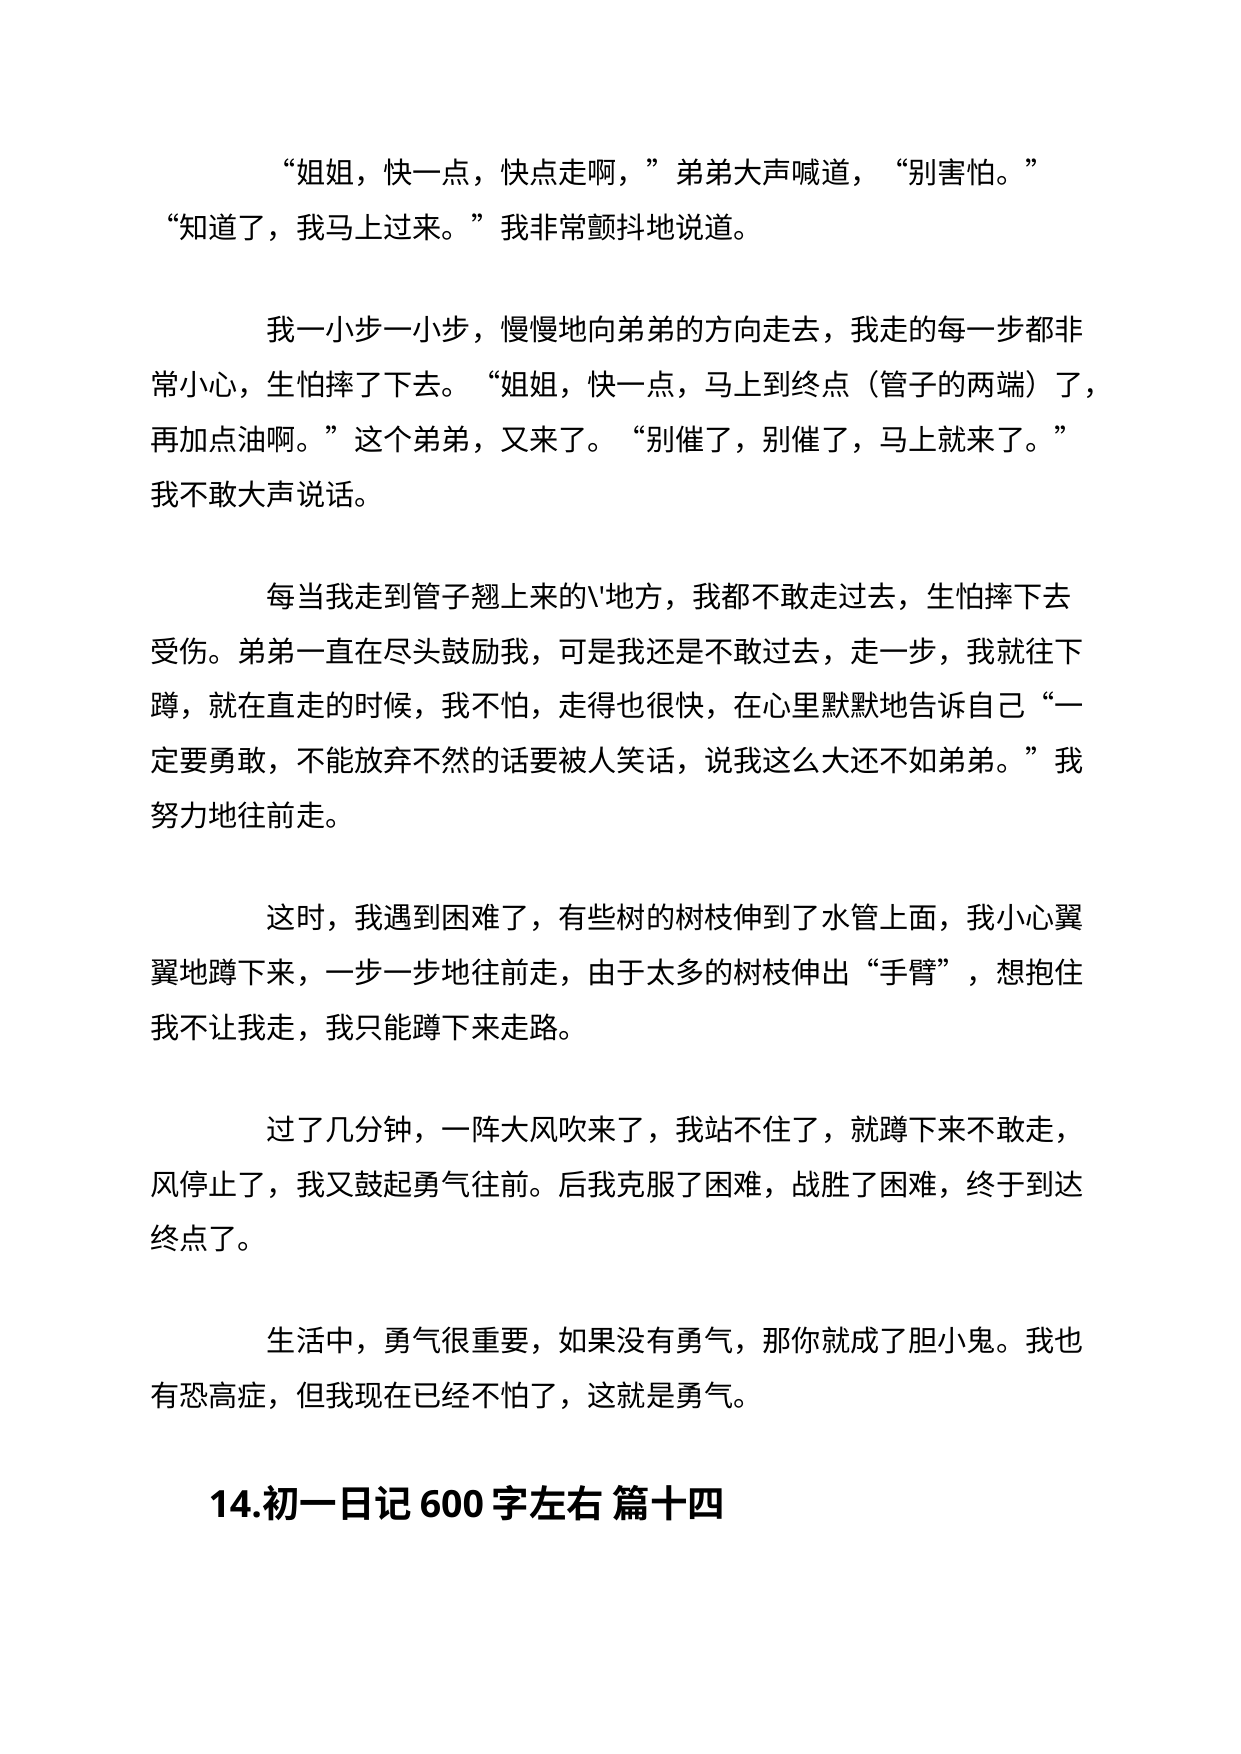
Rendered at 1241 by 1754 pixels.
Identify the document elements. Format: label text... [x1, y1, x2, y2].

text 14.初一日记600字左右 篇十四 [150, 1474, 1090, 1529]
text 我一小步一小步，慢慢地向弟弟的方向走去，我走的每一步都非常小心，生怕摔了下去。“姐姐，快一点，马上到终点（管子的两端）了，再加点油啊。”这个弟弟，又来了。“别催了，别催了，马上就来了。”我不敢大声说话。 [150, 307, 1090, 514]
text 每当我走到管子翘上来的\'地方，我都不敢走过去，生怕摔下去受伤。弟弟一直在尽头鼓励我，可是我还是不敢过去，走一步，我就往下蹲，就在直走的时候，我不怕，走得也很快，在心里默默地告诉自己“一定要勇敢，不能放弃不然的话要被人笑话，说我这么大还不如弟弟。”我努力地往前走。 [150, 573, 1090, 835]
text 这时，我遇到困难了，有些树的树枝伸到了水管上面，我小心翼翼地蹲下来，一步一步地往前走，由于太多的树枝伸出“手臂”，想抱住我不让我走，我只能蹲下来走路。 [150, 894, 1090, 1047]
text “姐姐，快一点，快点走啊，”弟弟大声喊道，“别害怕。”“知道了，我马上过来。”我非常颤抖地说道。 [150, 150, 1090, 247]
text 生活中，勇气很重要，如果没有勇气，那你就成了胆小鬼。我也有恐高症，但我现在已经不怕了，这就是勇气。 [150, 1318, 1090, 1415]
text 过了几分钟，一阵大风吹来了，我站不住了，就蹲下来不敢走，风停止了，我又鼓起勇气往前。后我克服了困难，战胜了困难，终于到达终点了。 [150, 1106, 1090, 1258]
